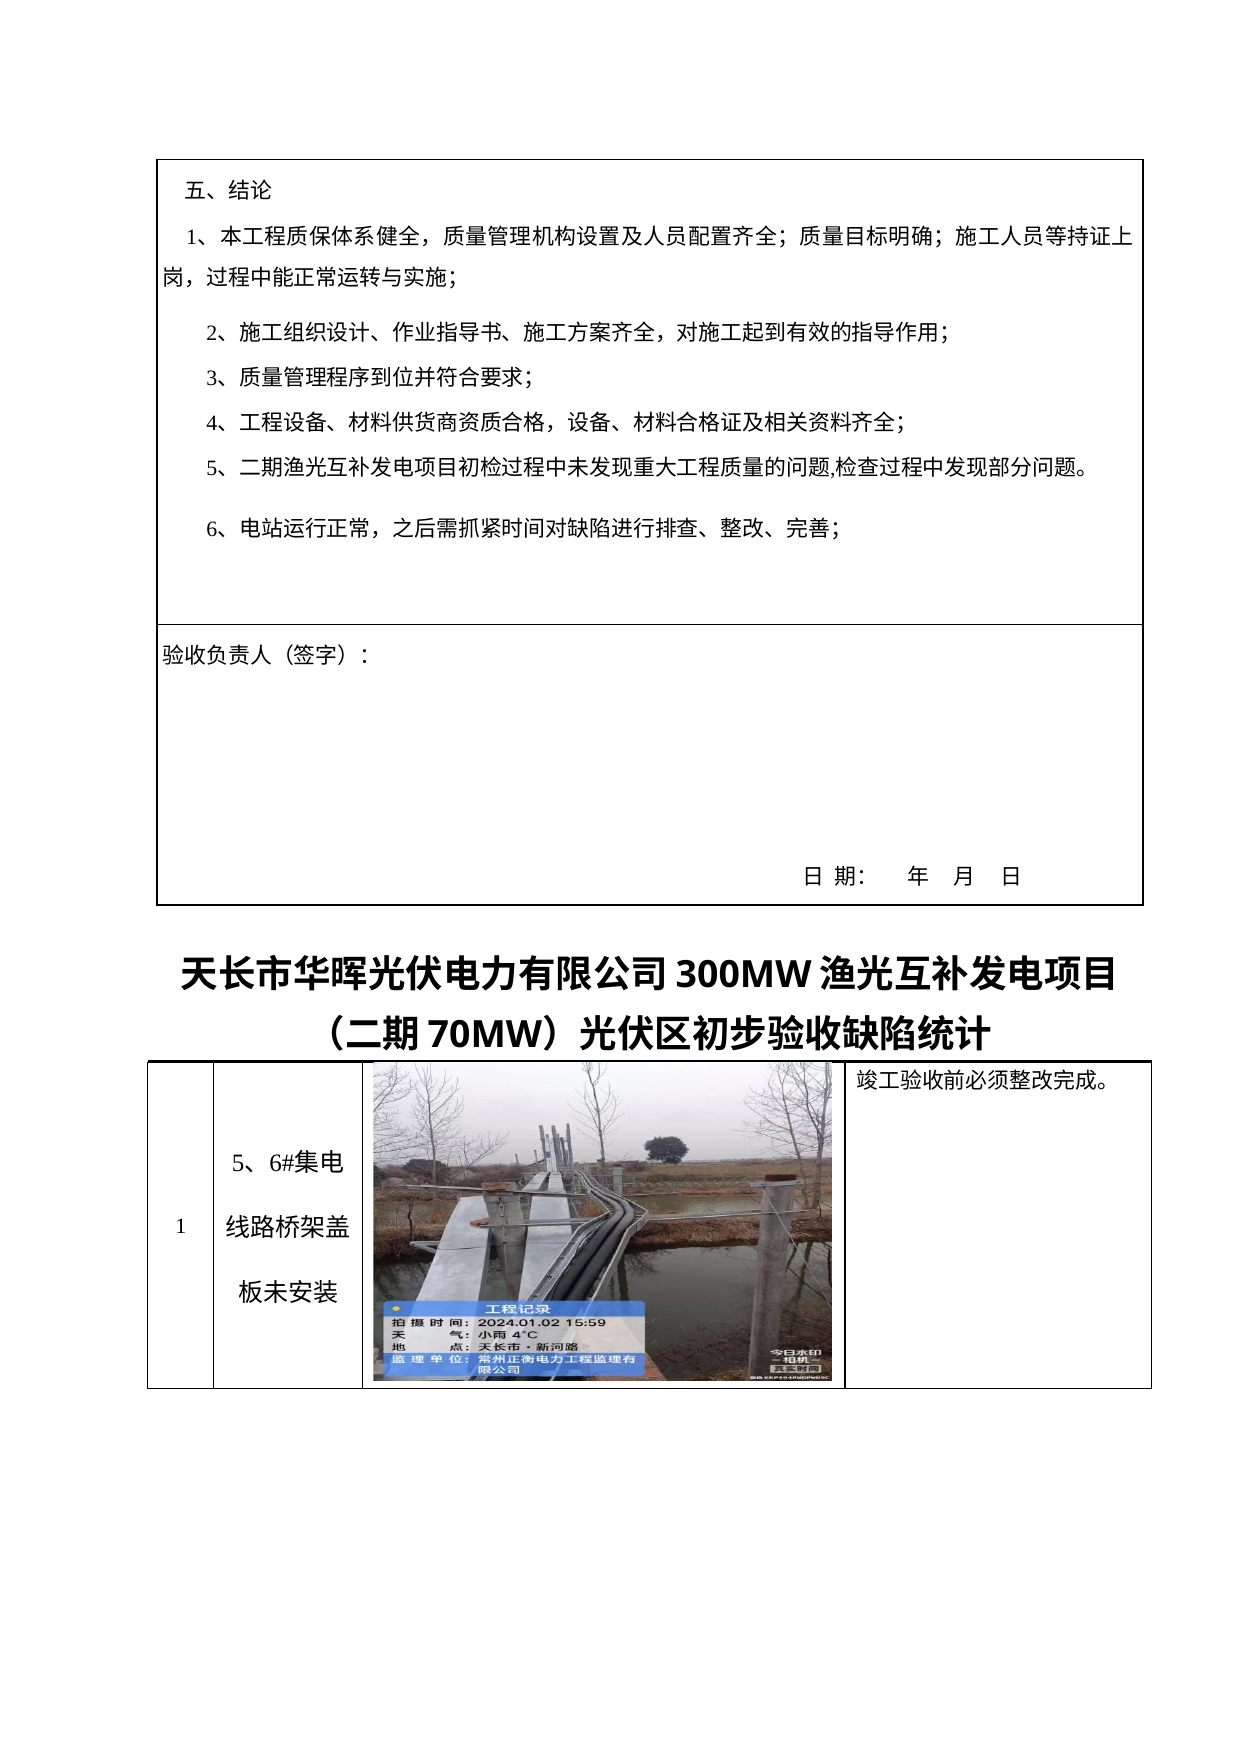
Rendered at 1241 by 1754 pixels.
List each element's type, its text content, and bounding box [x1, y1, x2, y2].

picture [373, 1062, 832, 1381]
table_cell 验收负责人（签字）： 日 期： 年 月 日 [158, 625, 1142, 904]
text 天长市华晖光伏电力有限公司300MW渔光互补发电项目 [148, 939, 1152, 1004]
table_header 1 [148, 1063, 213, 1388]
table_cell 五、结论 1、本工程质保体系健全，质量管理机构设置及人员配置齐全；质量目标明确；施工人员等持证上岗，过程中能正常运转与实施； 2、施工组织设计、作业指导书、施工方案齐全，对施工起到有效的指导作用； 3、质量管理程序到位并符合要求； 4、工程设备、材料供货商资质合格，设备、材料合格证及相关资料齐全； 5、二期渔光互补发电项目初检过程中未发现重大工程质量的问题,检查过程中发现部分问题。 6、电站运行正常，之后需抓紧时间对缺陷进行排查、整改、完善； [158, 160, 1142, 623]
table_header 竣工验收前必须整改完成。 [846, 1063, 1151, 1388]
table_header [363, 1063, 844, 1388]
text （二期70MW）光伏区初步验收缺陷统计 [148, 1004, 1152, 1060]
table_header 5、6#集电线路桥架盖板未安装 [214, 1063, 362, 1388]
